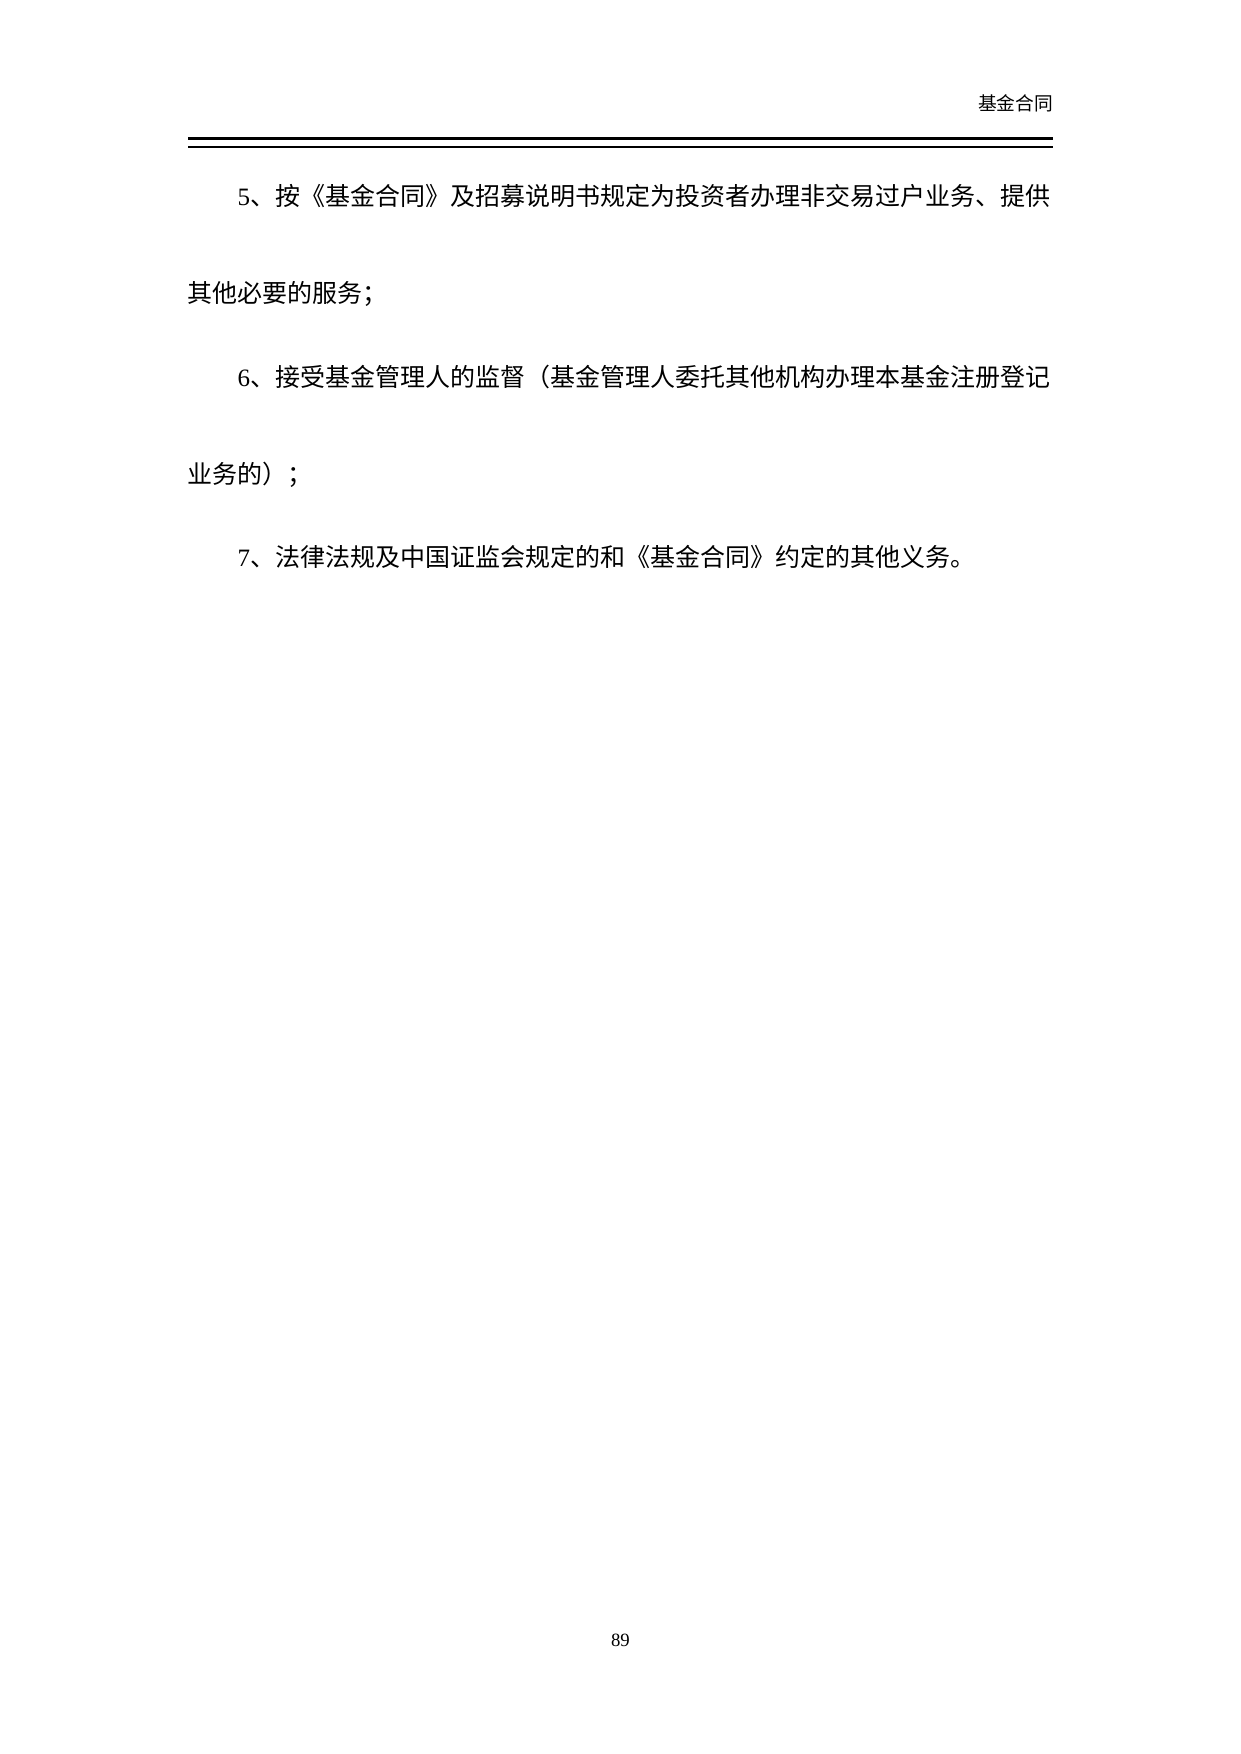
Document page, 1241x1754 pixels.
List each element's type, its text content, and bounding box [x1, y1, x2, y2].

text 5、按《基金合同》及招募说明书规定为投资者办理非交易过户业务、提供其他必要的服务； [187, 162, 1053, 324]
text 7、法律法规及中国证监会规定的和《基金合同》约定的其他义务。 [187, 523, 1053, 588]
text 6、接受基金管理人的监督（基金管理人委托其他机构办理本基金注册登记业务的）； [187, 343, 1053, 505]
